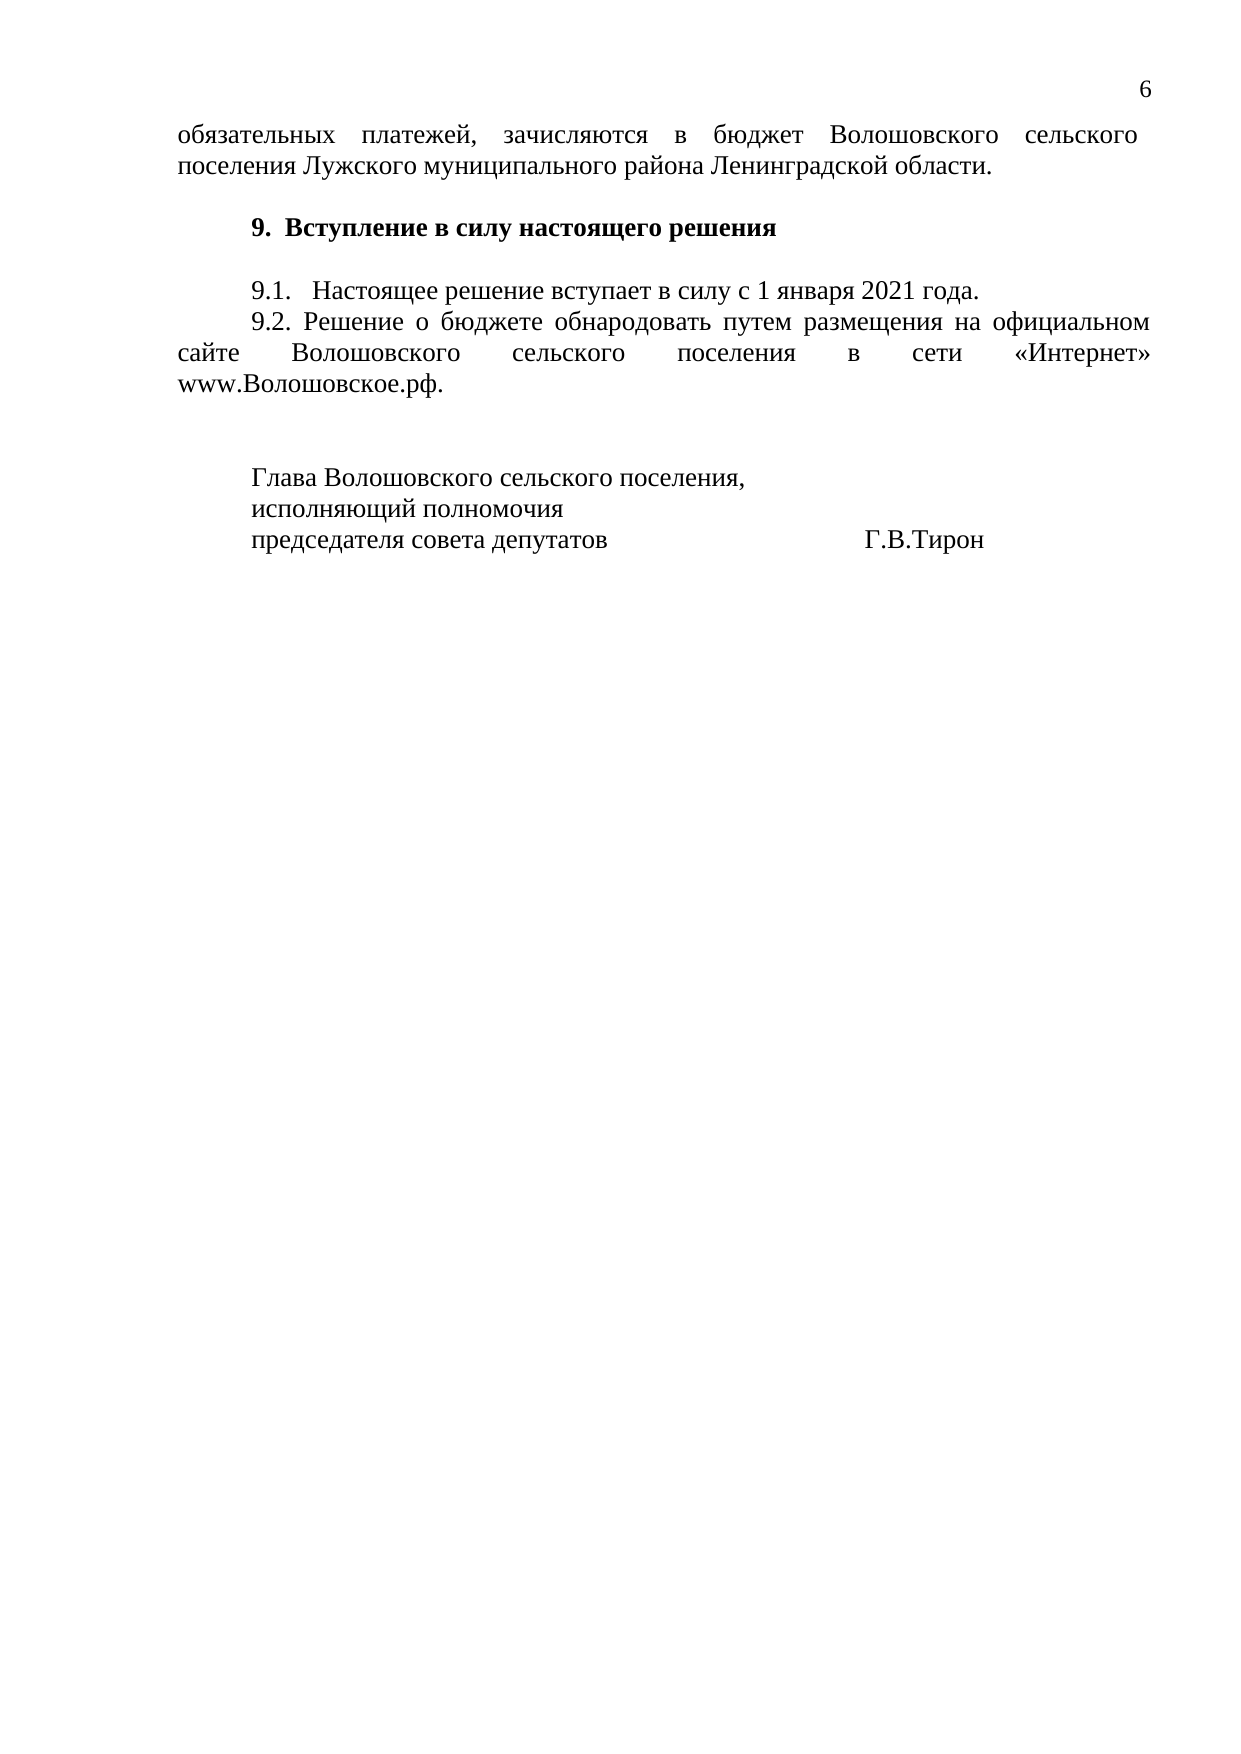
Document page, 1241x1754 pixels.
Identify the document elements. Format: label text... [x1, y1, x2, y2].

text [177, 118, 1152, 180]
text 9.2. Решение о бюджете обнародовать путем размещения на официальном сайте Волошовского сельского поселения в сети «Интернет» www.Волошовское.рф. [177, 305, 1152, 398]
text Глава Волошовского сельского поселения, [177, 461, 1152, 492]
text исполняющий полномочия [177, 492, 1152, 523]
text председателя совета депутатов Г.В.Тирон [177, 523, 1152, 554]
text 9.1. Настоящее решение вступает в силу с 1 января 2021 года. [177, 274, 1152, 305]
subtitle 9. Вступление в силу настоящего решения [177, 212, 1152, 243]
